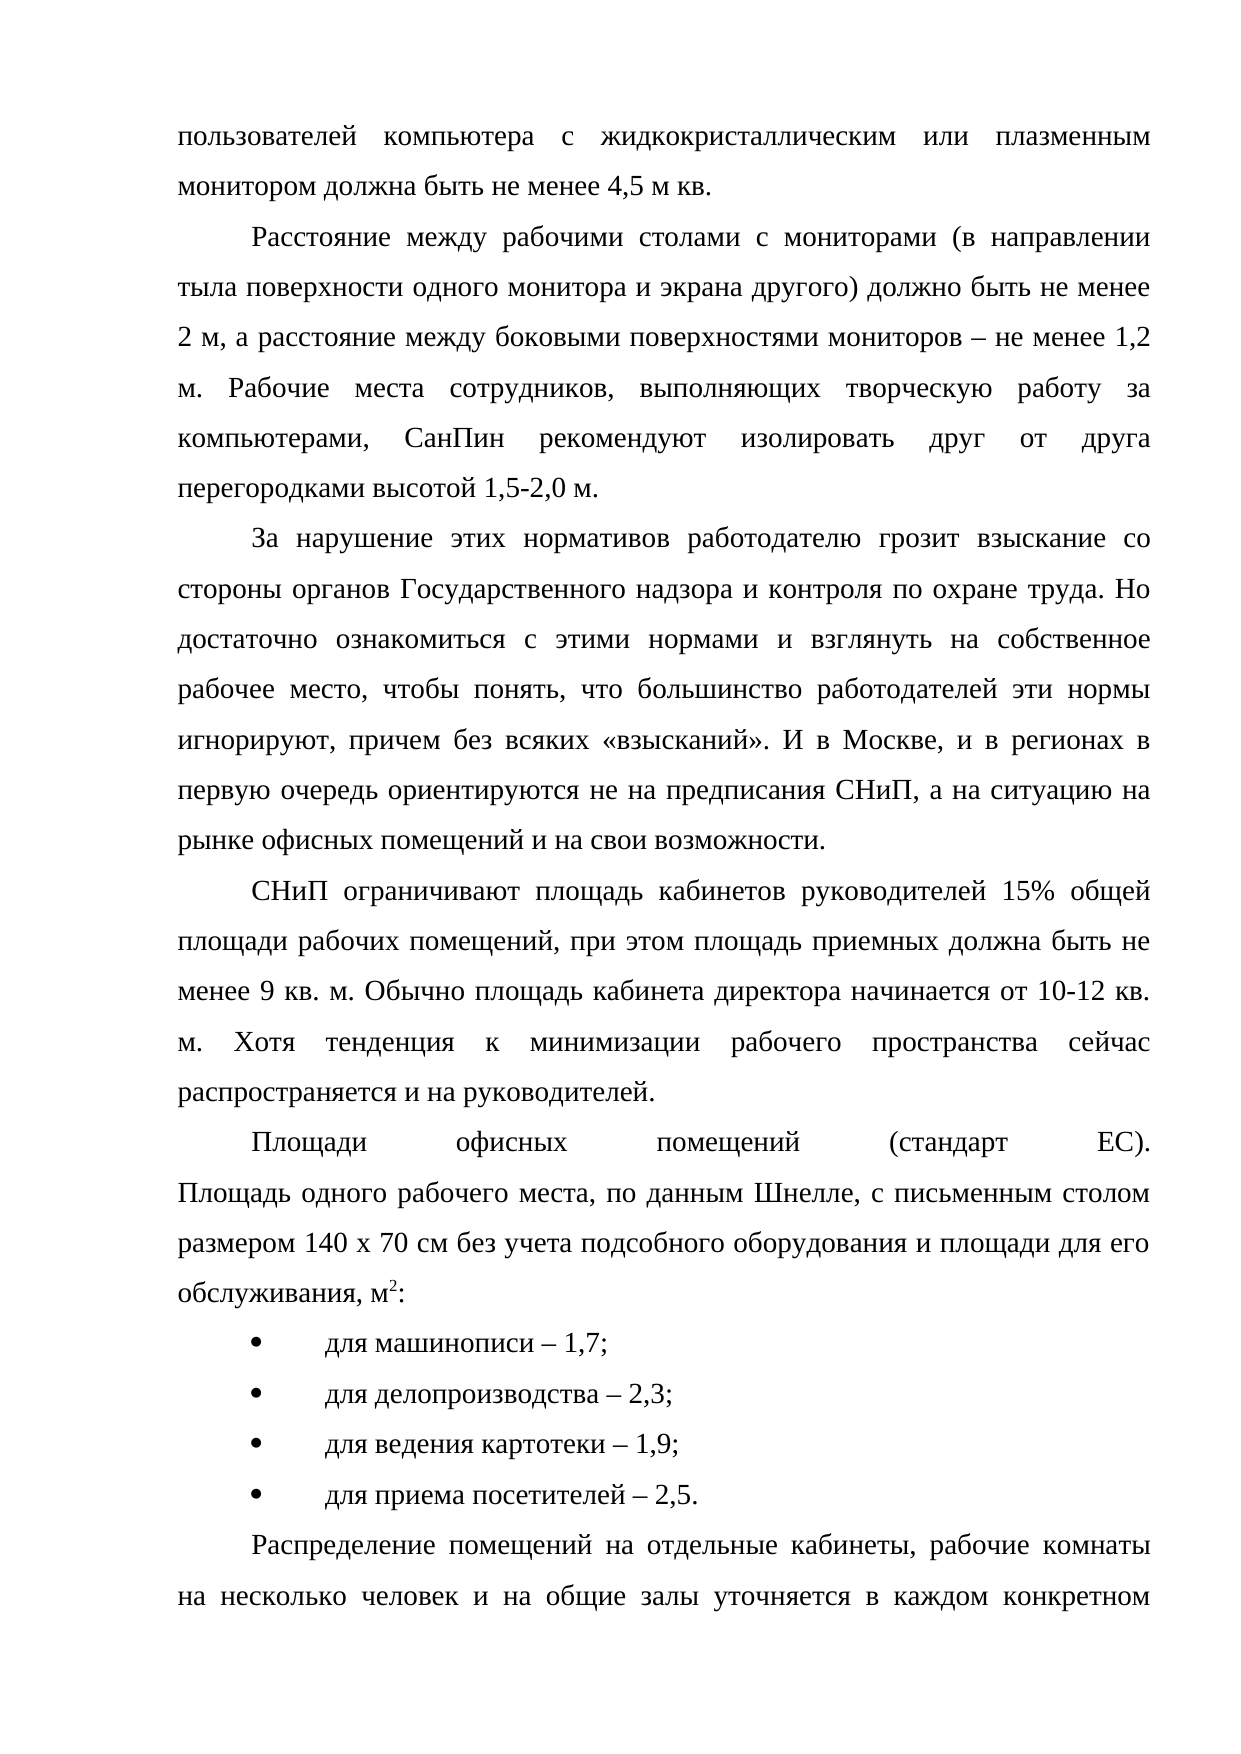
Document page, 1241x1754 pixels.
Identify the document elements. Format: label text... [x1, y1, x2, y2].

list для приема посетителей – 2,5. [177, 1477, 1152, 1511]
text Расстояние между рабочими столами с мониторами (в направлении тыла поверхности одного монитора и экрана другого) должно быть не менее , а расстояние между боковыми поверхностями мониторов – не менее . Рабочие места сотрудников, выполняющих творческую работу за компьютерами, СанПин рекомендуют изолировать друг от друга перегородками высотой 1,5-. [177, 219, 1152, 504]
list для делопроизводства – 2,3; [177, 1376, 1152, 1410]
text СНиП ограничивают площадь кабинетов руководителей 15% общей площади рабочих помещений, при этом площадь приемных должна быть не менее . Обычно площадь кабинета директора начинается от 10-. Хотя тенденция к минимизации рабочего пространства сейчас распространяется и на руководителей. [177, 873, 1152, 1108]
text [177, 1527, 1152, 1611]
list для машинописи – 1,7; [177, 1326, 1152, 1359]
text Площади офисных помещений (стандарт ЕС). Площадь одного рабочего места, по данным Шнелле, с письменным столом размером 140 х без учета подсобного оборудования и площади для его обслуживания, м2: [177, 1124, 1152, 1309]
list для ведения картотеки – 1,9; [177, 1426, 1152, 1460]
text За нарушение этих нормативов работодателю грозит взыскание со стороны органов Государственного надзора и контроля по охране труда. Но достаточно ознакомиться с этими нормами и взглянуть на собственное рабочее место, чтобы понять, что большинство работодателей эти нормы игнорируют, причем без всяких «взысканий». И в Москве, и в регионах в первую очередь ориентируются не на предписания СНиП, а на ситуацию на рынке офисных помещений и на свои возможности. [177, 521, 1152, 856]
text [177, 118, 1152, 202]
